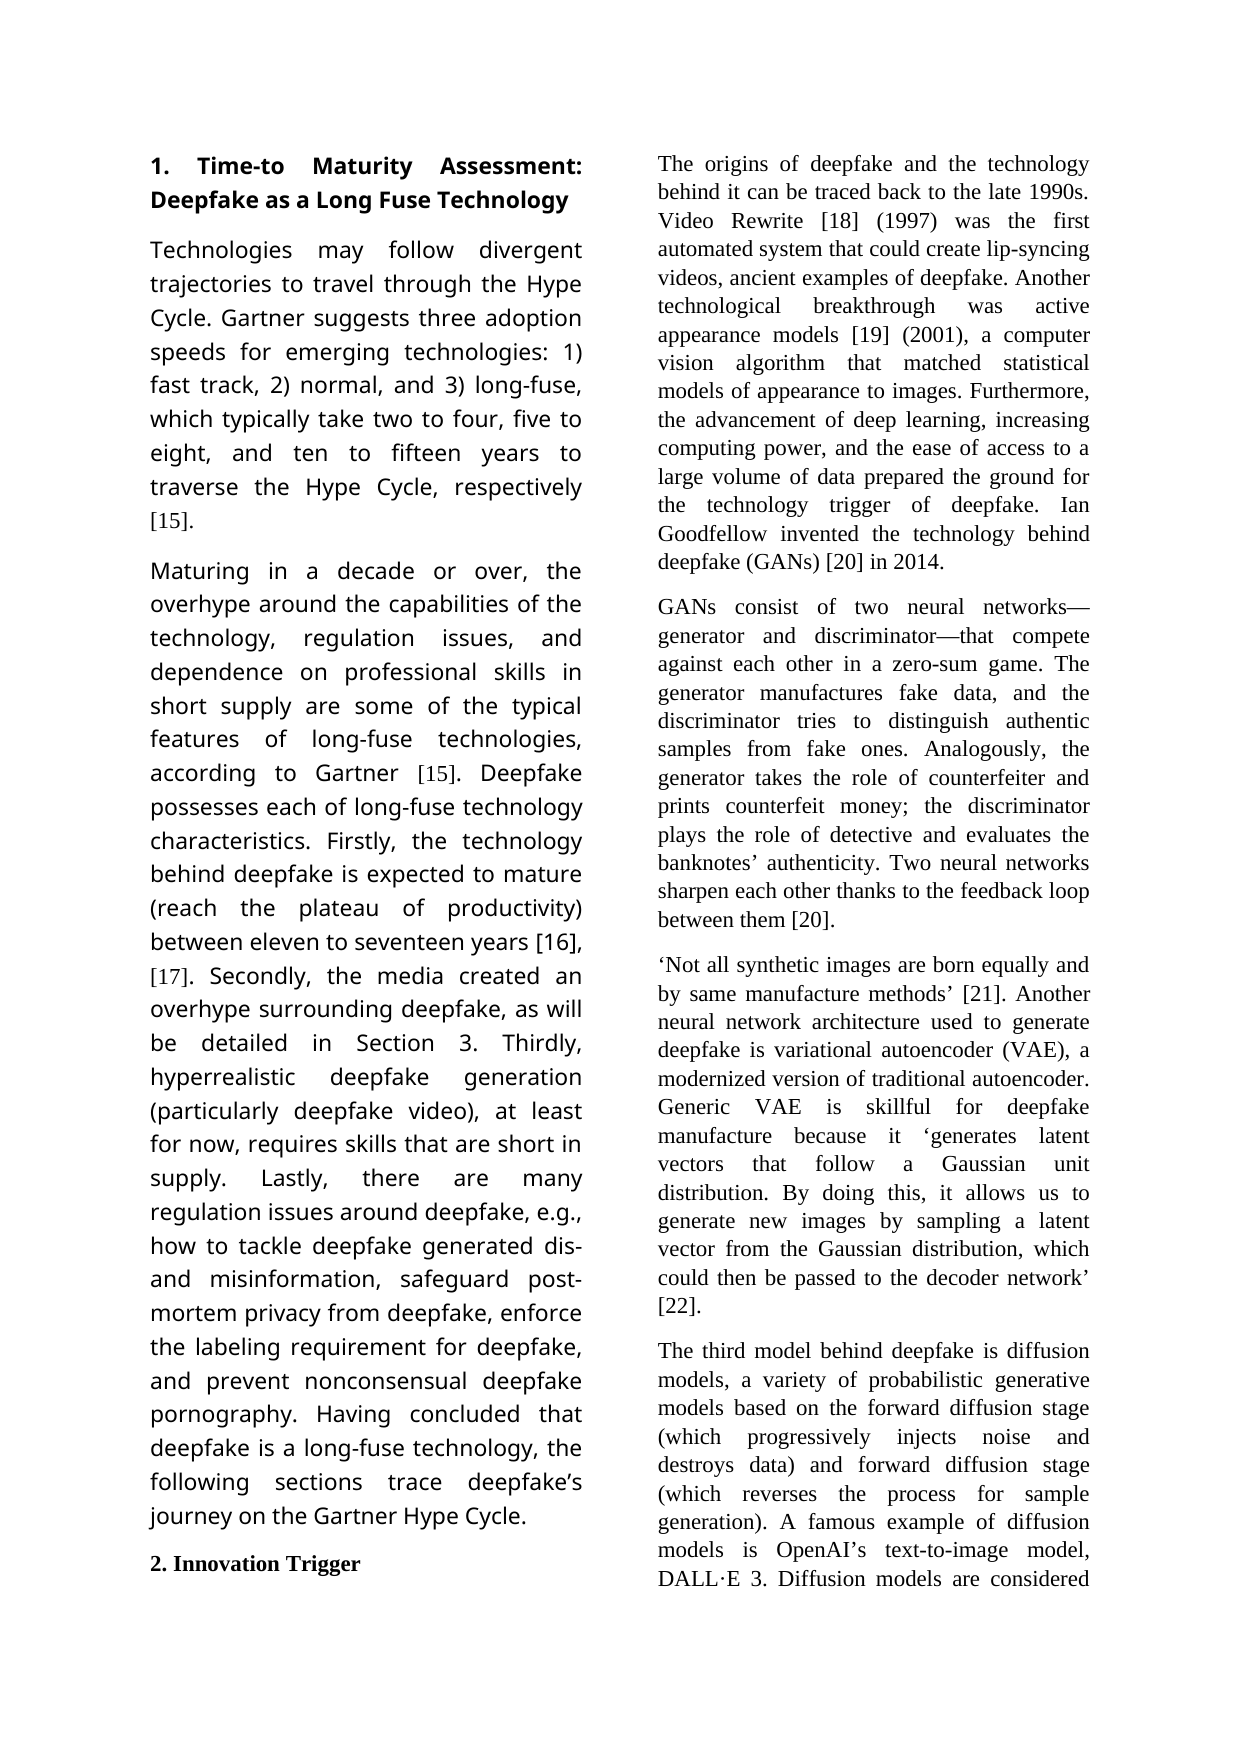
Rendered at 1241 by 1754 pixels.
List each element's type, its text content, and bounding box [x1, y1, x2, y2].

text Technologies may follow divergent trajectories to travel through the Hype Cycle. Gartner suggests three adoption speeds for emerging technologies: 1) fast track, 2) normal, and 3) long-fuse, which typically take two to four, five to eight, and ten to fifteen years to traverse the Hype Cycle, respectively . [150, 234, 583, 535]
text GANs consist of two neural networks—generator and discriminator—that compete against each other in a zero-sum game. The generator manufactures fake data, and the discriminator tries to distinguish authentic samples from fake ones. Analogously, the generator takes the role of counterfeiter and prints counterfeit money; the discriminator plays the role of detective and evaluates the banknotes’ authenticity. Two neural networks sharpen each other thanks to the feedback loop between them . [658, 593, 1090, 932]
text 1. Time-to Maturity Assessment: Deepfake as a Long Fuse Technology [150, 150, 583, 215]
text ‘Not all synthetic images are born equally and by same manufacture methods’ . Another neural network architecture used to generate deepfake is variational autoencoder (VAE), a modernized version of traditional autoencoder. Generic VAE is skillful for deepfake manufacture because it ‘generates latent vectors that follow a Gaussian unit distribution. By doing this, it allows us to generate new images by sampling a latent vector from the Gaussian distribution, which could then be passed to the decoder network’ . [658, 951, 1090, 1319]
text 2. Innovation Trigger [150, 1550, 583, 1576]
text The origins of deepfake and the technology behind it can be traced back to the late 1990s. Video Rewrite (1997) was the first automated system that could create lip-syncing videos, ancient examples of deepfake. Another technological breakthrough was active appearance models (2001), a computer vision algorithm that matched statistical models of appearance to images. Furthermore, the advancement of deep learning, increasing computing power, and the ease of access to a large volume of data prepared the ground for the technology trigger of deepfake. Ian Goodfellow invented the technology behind deepfake (GANs) in 2014. [658, 150, 1090, 574]
text Maturing in a decade or over, the overhype around the capabilities of the technology, regulation issues, and dependence on professional skills in short supply are some of the typical features of long-fuse technologies, according to Gartner . Deepfake possesses each of long-fuse technology characteristics. Firstly, the technology behind deepfake is expected to mature (reach the plateau of productivity) between eleven to seventeen years , . Secondly, the media created an overhype surrounding deepfake, as will be detailed in Section 3. Thirdly, hyperrealistic deepfake generation (particularly deepfake video), at least for now, requires skills that are short in supply. Lastly, there are many regulation issues around deepfake, e.g., how to tackle deepfake generated dis- and misinformation, safeguard post-mortem privacy from deepfake, enforce the labeling requirement for deepfake, and prevent nonconsensual deepfake pornography. Having concluded that deepfake is a long-fuse technology, the following sections trace deepfake’s journey on the Gartner Hype Cycle. [150, 554, 583, 1531]
